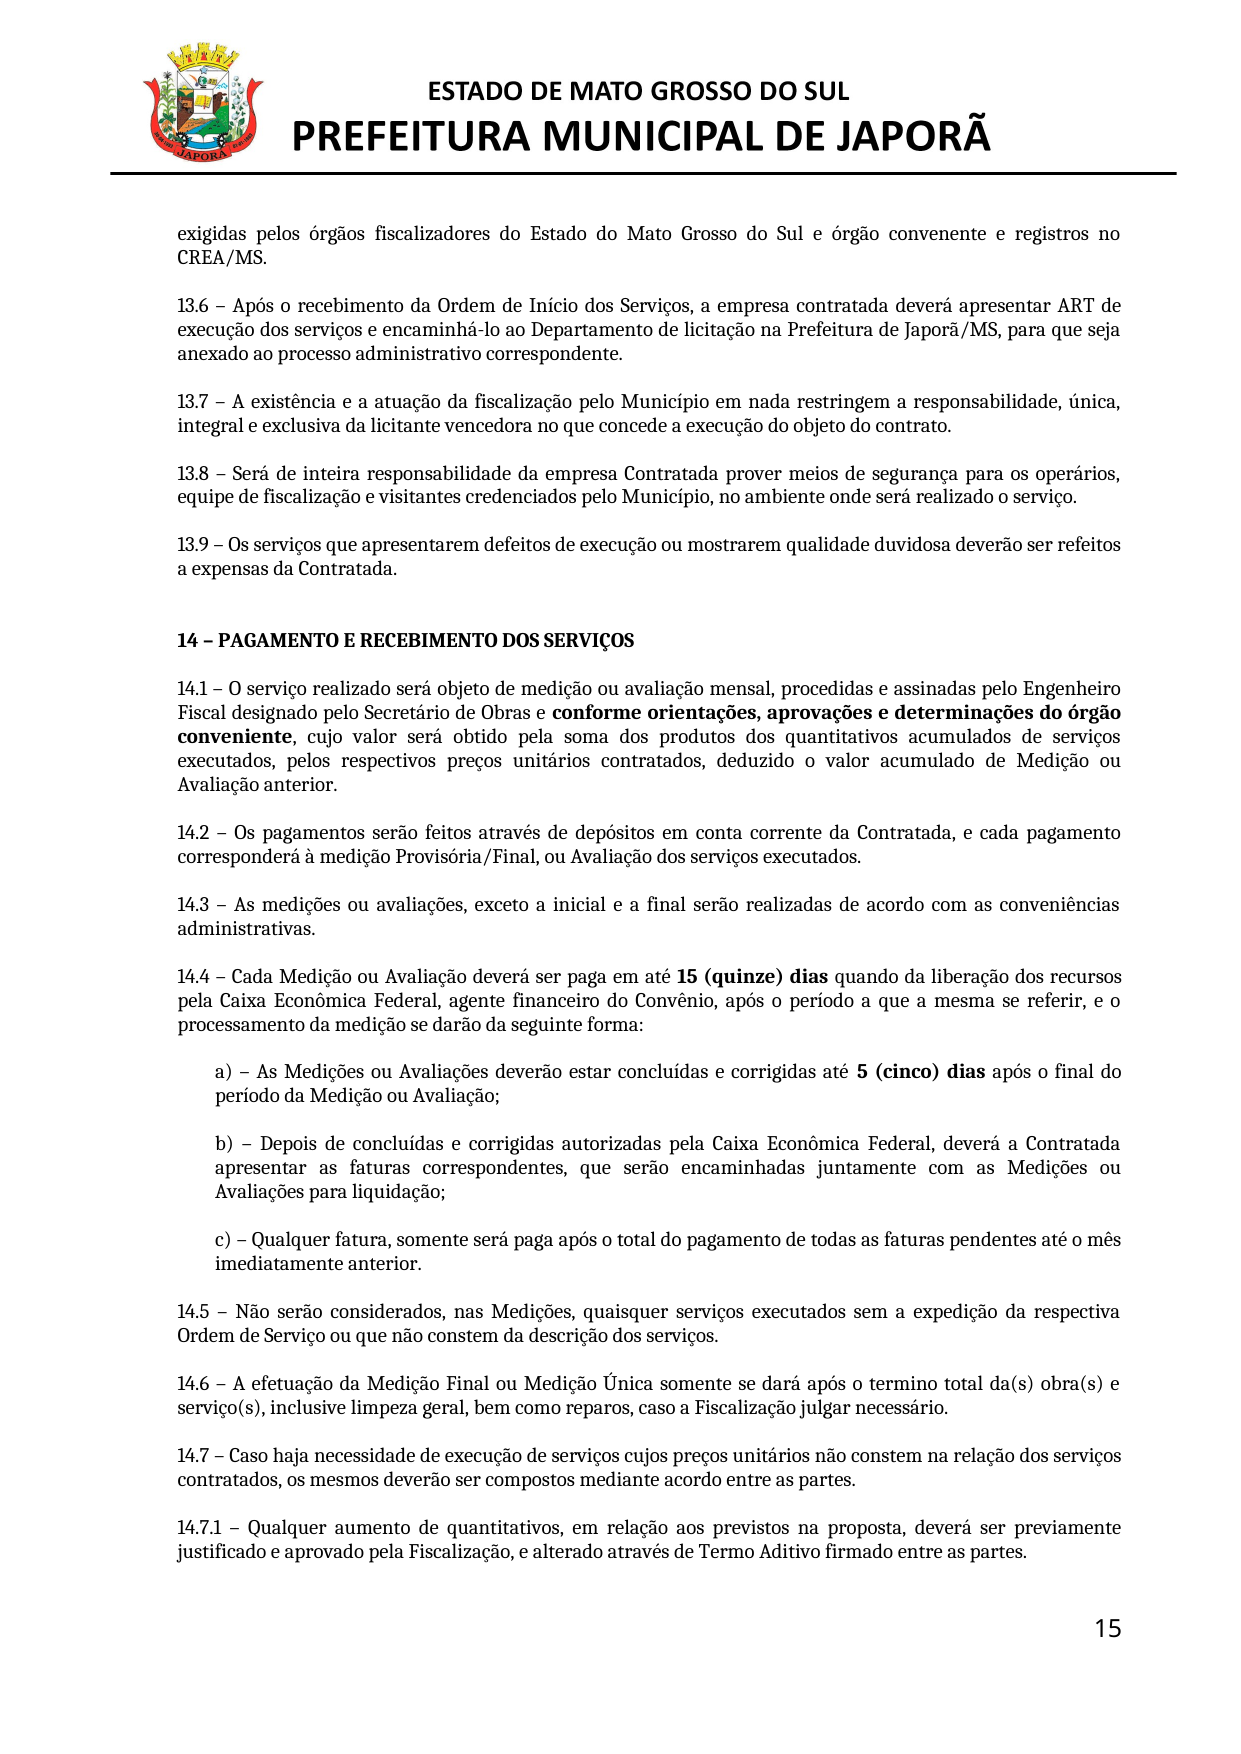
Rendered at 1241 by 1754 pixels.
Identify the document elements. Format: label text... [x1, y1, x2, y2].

picture [110, 39, 1177, 175]
text 13.7 – A existência e a atuação da fiscalização pelo Município em nada restringem a responsabilidade, única, integral e exclusiva da licitante vencedora no que concede a execução do objeto do contrato. [177, 389, 1122, 437]
text 13.6 – Após o recebimento da Ordem de Início dos Serviços, a empresa contratada deverá apresentar ART de execução dos serviços e encaminhá-lo ao Departamento de licitação na Prefeitura de Japorã/MS, para que seja anexado ao processo administrativo correspondente. [177, 293, 1122, 365]
text 14.4 – Cada Medição ou Avaliação deverá ser paga em até 15 (quinze) dias quando da liberação dos recursos pela Caixa Econômica Federal, agente financeiro do Convênio, após o período a que a mesma se referir, e o processamento da medição se darão da seguinte forma: [177, 964, 1122, 1036]
text 14.2 – Os pagamentos serão feitos através de depósitos em conta corrente da Contratada, e cada pagamento corresponderá à medição Provisória/Final, ou Avaliação dos serviços executados. [177, 821, 1122, 868]
text 14.6 – A efetuação da Medição Final ou Medição Única somente se dará após o termino total da(s) obra(s) e serviço(s), inclusive limpeza geral, bem como reparos, caso a Fiscalização julgar necessário. [177, 1372, 1122, 1419]
text 13.8 – Será de inteira responsabilidade da empresa Contratada prover meios de segurança para os operários, equipe de fiscalização e visitantes credenciados pelo Município, no ambiente onde será realizado o serviço. [177, 461, 1122, 509]
text 14.1 – O serviço realizado será objeto de medição ou avaliação mensal, procedidas e assinadas pelo Engenheiro Fiscal designado pelo Secretário de Obras e conforme orientações, aprovações e determinações do órgão conveniente, cujo valor será obtido pela soma dos produtos dos quantitativos acumulados de serviços executados, pelos respectivos preços unitários contratados, deduzido o valor acumulado de Medição ou Avaliação anterior. [177, 677, 1122, 797]
text 14.7.1 – Qualquer aumento de quantitativos, em relação aos previstos na proposta, deverá ser previamente justificado e aprovado pela Fiscalização, e alterado através de Termo Aditivo firmado entre as partes. [177, 1515, 1122, 1563]
text b) – Depois de concluídas e corrigidas autorizadas pela Caixa Econômica Federal, deverá a Contratada apresentar as faturas correspondentes, que serão encaminhadas juntamente com as Medições ou Avaliações para liquidação; [215, 1132, 1122, 1204]
text 14.3 – As medições ou avaliações, exceto a inicial e a final serão realizadas de acordo com as conveniências administrativas. [177, 892, 1122, 940]
text c) – Qualquer fatura, somente será paga após o total do pagamento de todas as faturas pendentes até o mês imediatamente anterior. [215, 1228, 1122, 1276]
text 14.5 – Não serão considerados, nas Medições, quaisquer serviços executados sem a expedição da respectiva Ordem de Serviço ou que não constem da descrição dos serviços. [177, 1300, 1122, 1348]
text 13.9 – Os serviços que apresentarem defeitos de execução ou mostrarem qualidade duvidosa deverão ser refeitos a expensas da Contratada. [177, 533, 1122, 581]
text a) – As Medições ou Avaliações deverão estar concluídas e corrigidas até 5 (cinco) dias após o final do período da Medição ou Avaliação; [215, 1060, 1122, 1108]
text 14.7 – Caso haja necessidade de execução de serviços cujos preços unitários não constem na relação dos serviços contratados, os mesmos deverão ser compostos mediante acordo entre as partes. [177, 1443, 1122, 1491]
text 14 – PAGAMENTO E RECEBIMENTO DOS SERVIÇOS [177, 629, 1122, 653]
